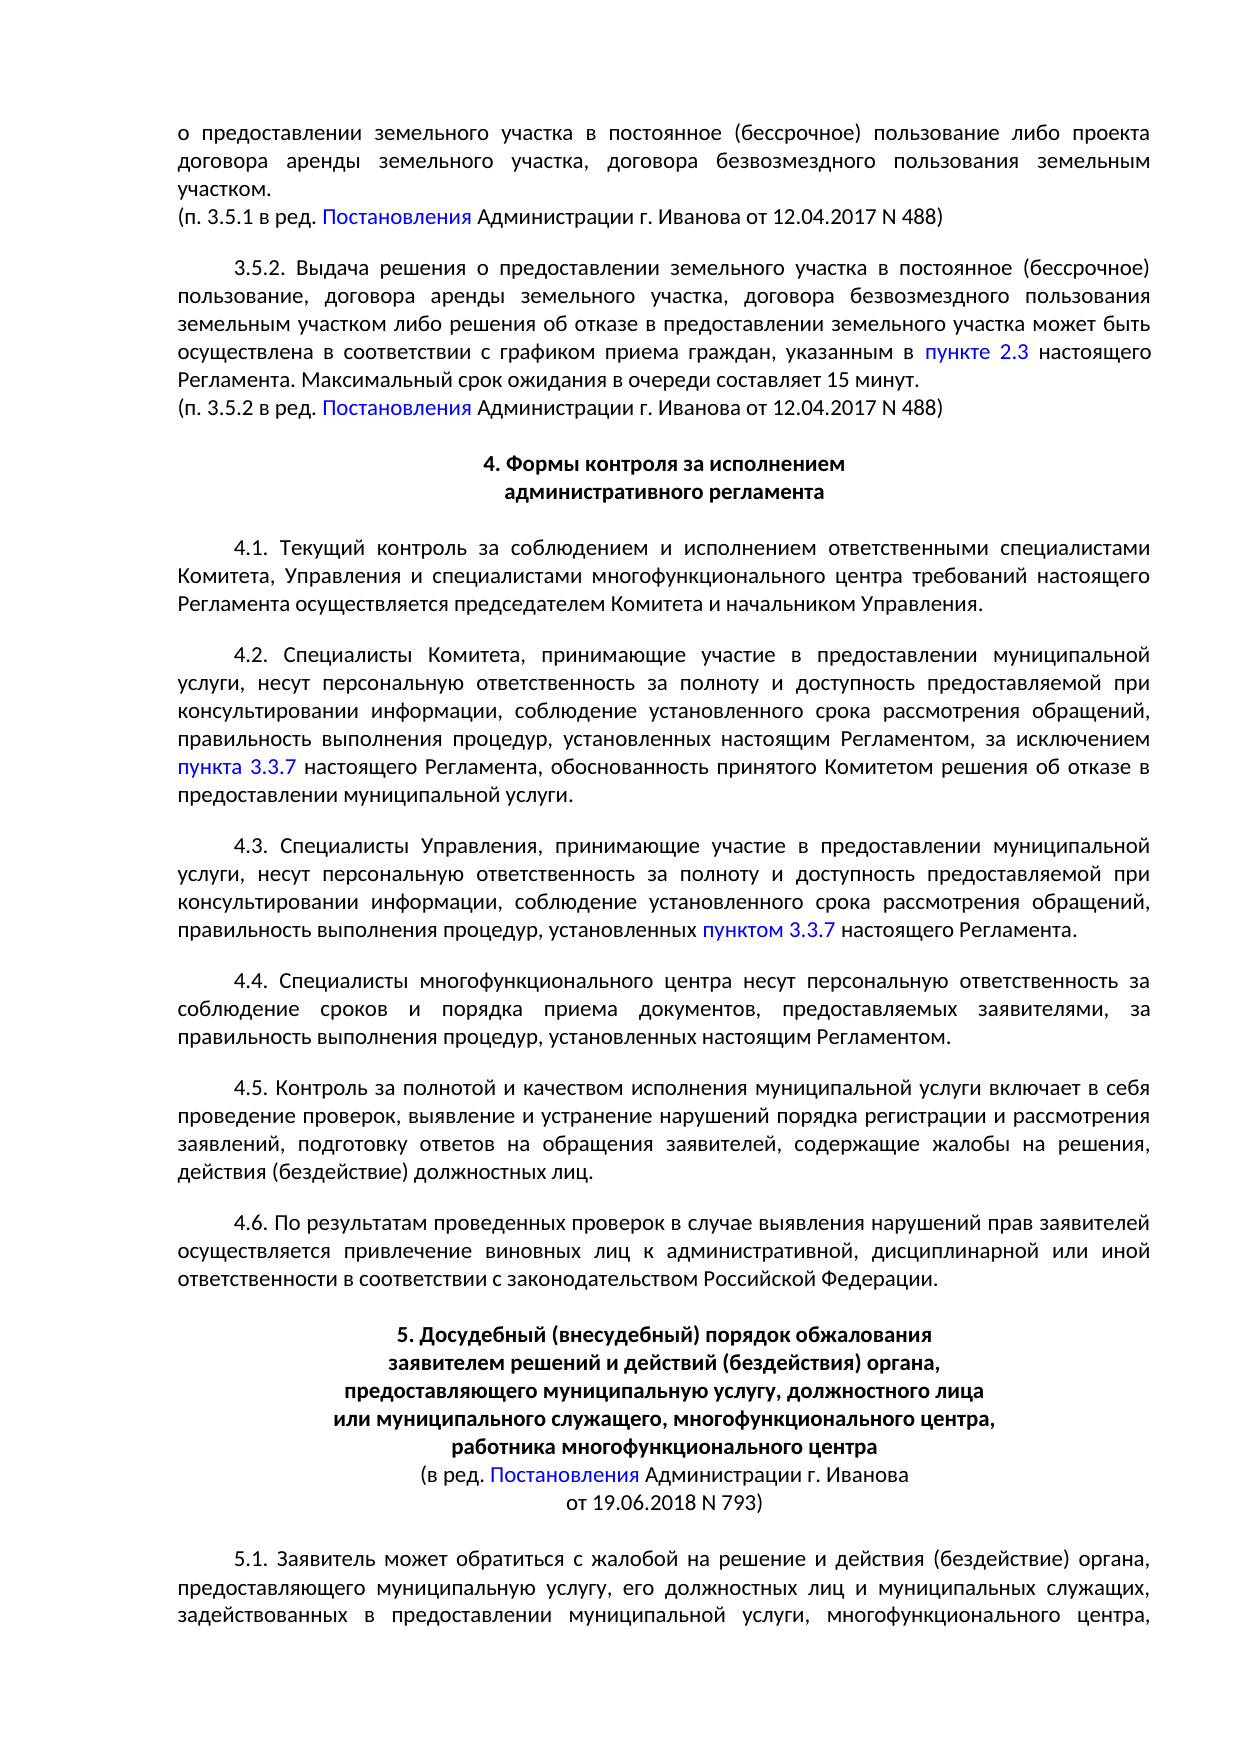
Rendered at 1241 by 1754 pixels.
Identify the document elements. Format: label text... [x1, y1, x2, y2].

text от 19.06.2018 N 793) [177, 1488, 1152, 1517]
text (в ред. Постановления Администрации г. Иванова [177, 1461, 1152, 1488]
text (п. 3.5.1 в ред. Постановления Администрации г. Иванова от 12.04.2017 N 488) [177, 202, 1152, 230]
title работника многофункционального центра [177, 1432, 1152, 1461]
title 4. Формы контроля за исполнением [177, 449, 1152, 477]
title или муниципального служащего, многофункционального центра, [177, 1404, 1152, 1432]
title 5. Досудебный (внесудебный) порядок обжалования [177, 1320, 1152, 1348]
title заявителем решений и действий (бездействия) органа, [177, 1348, 1152, 1376]
text 4.5. Контроль за полнотой и качеством исполнения муниципальной услуги включает в себя проведение проверок, выявление и устранение нарушений порядка регистрации и рассмотрения заявлений, подготовку ответов на обращения заявителей, содержащие жалобы на решения, действия (бездействие) должностных лиц. [177, 1073, 1152, 1185]
text 4.2. Специалисты Комитета, принимающие участие в предоставлении муниципальной услуги, несут персональную ответственность за полноту и доступность предоставляемой при консультировании информации, соблюдение установленного срока рассмотрения обращений, правильность выполнения процедур, установленных настоящим Регламентом, за исключением пункта 3.3.7 настоящего Регламента, обоснованность принятого Комитетом решения об отказе в предоставлении муниципальной услуги. [177, 640, 1152, 808]
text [177, 1544, 1152, 1629]
text 4.4. Специалисты многофункционального центра несут персональную ответственность за соблюдение сроков и порядка приема документов, предоставляемых заявителями, за правильность выполнения процедур, установленных настоящим Регламентом. [177, 966, 1152, 1050]
title предоставляющего муниципальную услугу, должностного лица [177, 1376, 1152, 1404]
title административного регламента [177, 477, 1152, 505]
text 3.5.2. Выдача решения о предоставлении земельного участка в постоянное (бессрочное) пользование, договора аренды земельного участка, договора безвозмездного пользования земельным участком либо решения об отказе в предоставлении земельного участка может быть осуществлена в соответствии с графиком приема граждан, указанным в пункте 2.3 настоящего Регламента. Максимальный срок ожидания в очереди составляет 15 минут. [177, 253, 1152, 393]
text 4.6. По результатам проведенных проверок в случае выявления нарушений прав заявителей осуществляется привлечение виновных лиц к административной, дисциплинарной или иной ответственности в соответствии с законодательством Российской Федерации. [177, 1208, 1152, 1292]
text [177, 118, 1152, 202]
text 4.3. Специалисты Управления, принимающие участие в предоставлении муниципальной услуги, несут персональную ответственность за полноту и доступность предоставляемой при консультировании информации, соблюдение установленного срока рассмотрения обращений, правильность выполнения процедур, установленных пунктом 3.3.7 настоящего Регламента. [177, 831, 1152, 943]
text 4.1. Текущий контроль за соблюдением и исполнением ответственными специалистами Комитета, Управления и специалистами многофункционального центра требований настоящего Регламента осуществляется председателем Комитета и начальником Управления. [177, 533, 1152, 617]
text (п. 3.5.2 в ред. Постановления Администрации г. Иванова от 12.04.2017 N 488) [177, 393, 1152, 421]
